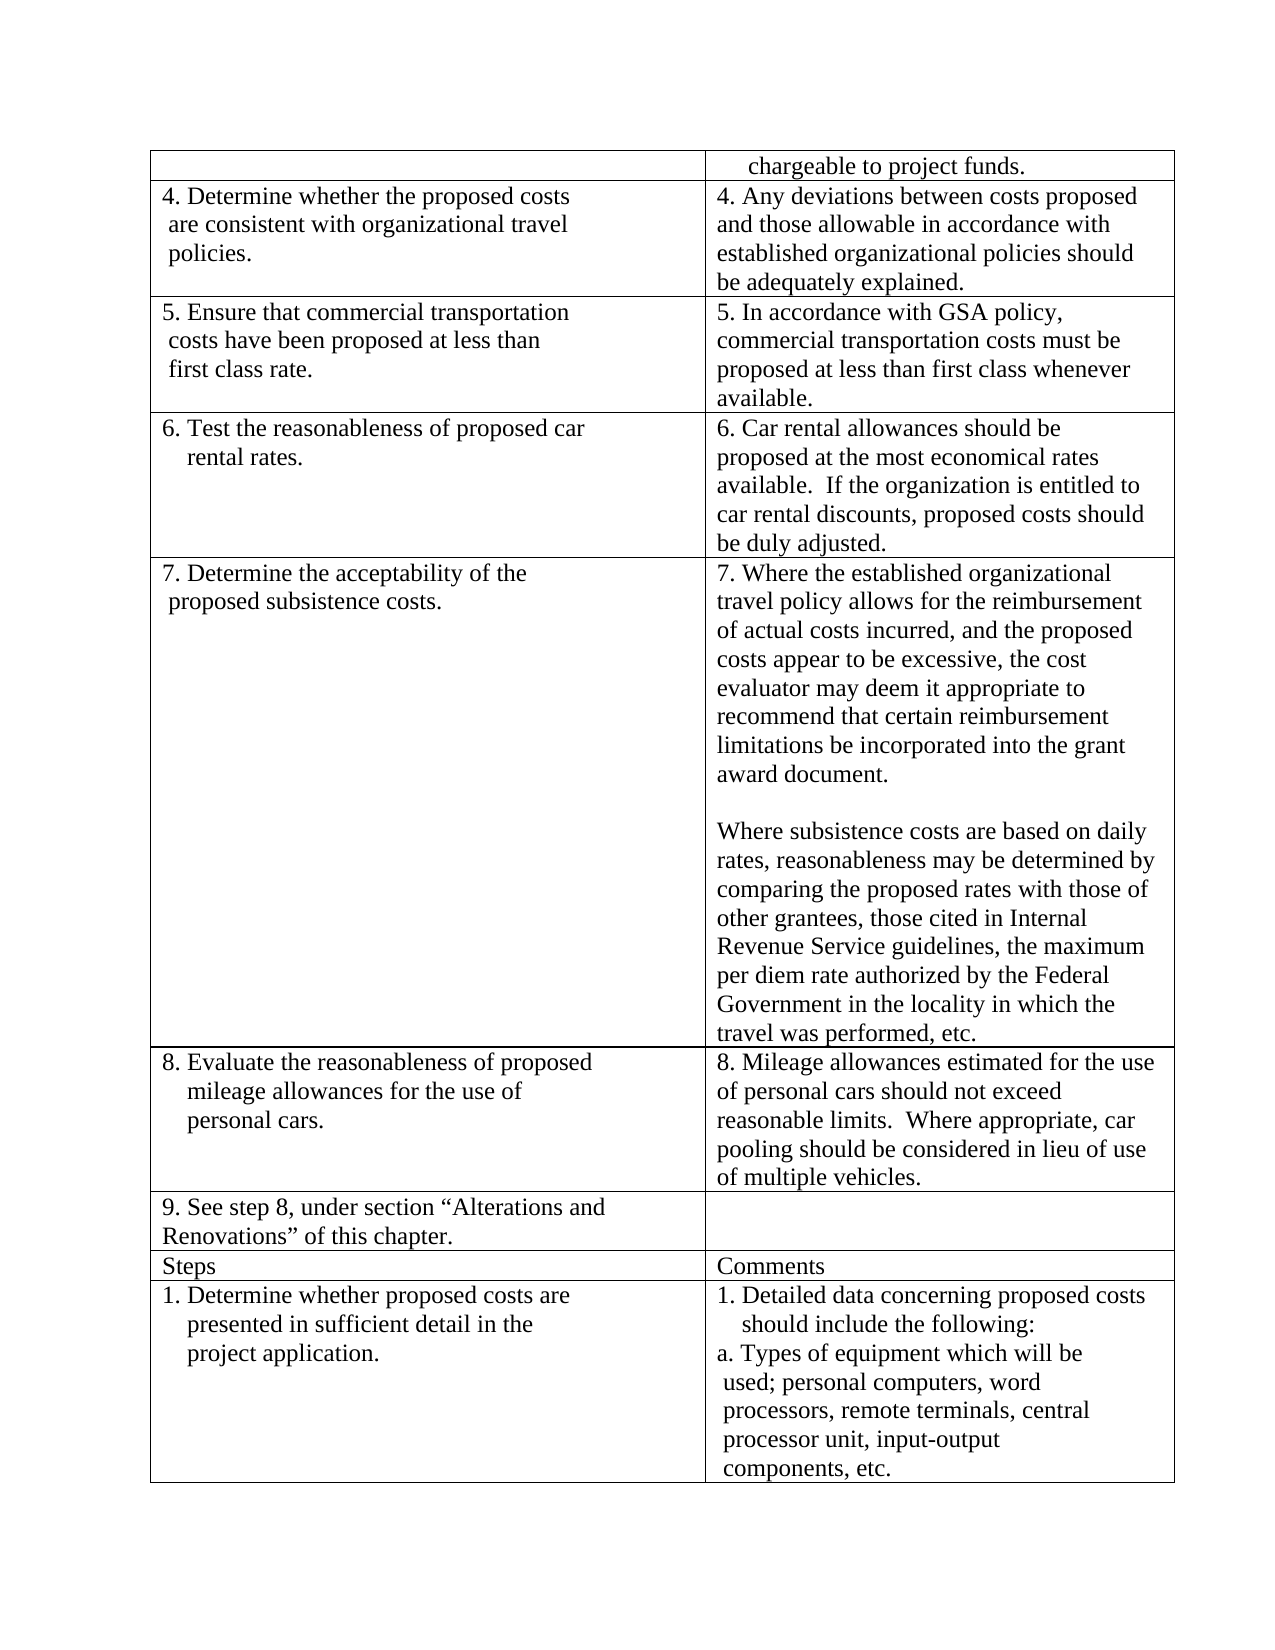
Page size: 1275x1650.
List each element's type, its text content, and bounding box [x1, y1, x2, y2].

table_cell 6. Test the reasonableness of proposed car rental rates. [151, 413, 705, 557]
table_cell [706, 1192, 1174, 1250]
table_cell 8. Evaluate the reasonableness of proposed mileage allowances for the use of personal cars. [151, 1048, 705, 1191]
table_cell 6. Car rental allowances should be proposed at the most economical rates available. If the organization is entitled to car rental discounts, proposed costs should be duly adjusted. [706, 413, 1174, 557]
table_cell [151, 151, 705, 180]
table_cell 9. See step 8, under section “Alterations and Renovations” of this chapter. [151, 1192, 705, 1250]
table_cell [706, 151, 1174, 180]
table_cell 7. Where the established organizational travel policy allows for the reimbursement of actual costs incurred, and the proposed costs appear to be excessive, the cost evaluator may deem it appropriate to recommend that certain reimbursement limitations be incorporated into the grant award document. Where subsistence costs are based on daily rates, reasonableness may be determined by comparing the proposed rates with those of other grantees, those cited in Internal Revenue Service guidelines, the maximum per diem rate authorized by the Federal Government in the locality in which the travel was performed, etc. [706, 558, 1174, 1046]
table_cell 7. Determine the acceptability of the proposed subsistence costs. [151, 558, 705, 1046]
table_cell 5. In accordance with GSA policy, commercial transportation costs must be proposed at less than first class whenever available. [706, 297, 1174, 412]
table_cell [151, 1281, 705, 1482]
table_cell 8. Mileage allowances estimated for the use of personal cars should not exceed reasonable limits. Where appropriate, car pooling should be considered in lieu of use of multiple vehicles. [706, 1048, 1174, 1191]
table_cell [706, 1281, 1174, 1482]
table_cell Comments [706, 1251, 1174, 1279]
table_cell 4. Any deviations between costs proposed and those allowable in accordance with established organizational policies should be adequately explained. [706, 181, 1174, 296]
table_cell 4. Determine whether the proposed costs are consistent with organizational travel policies. [151, 181, 705, 296]
table_cell 5. Ensure that commercial transportation costs have been proposed at less than first class rate. [151, 297, 705, 412]
table_cell Steps [151, 1251, 705, 1279]
